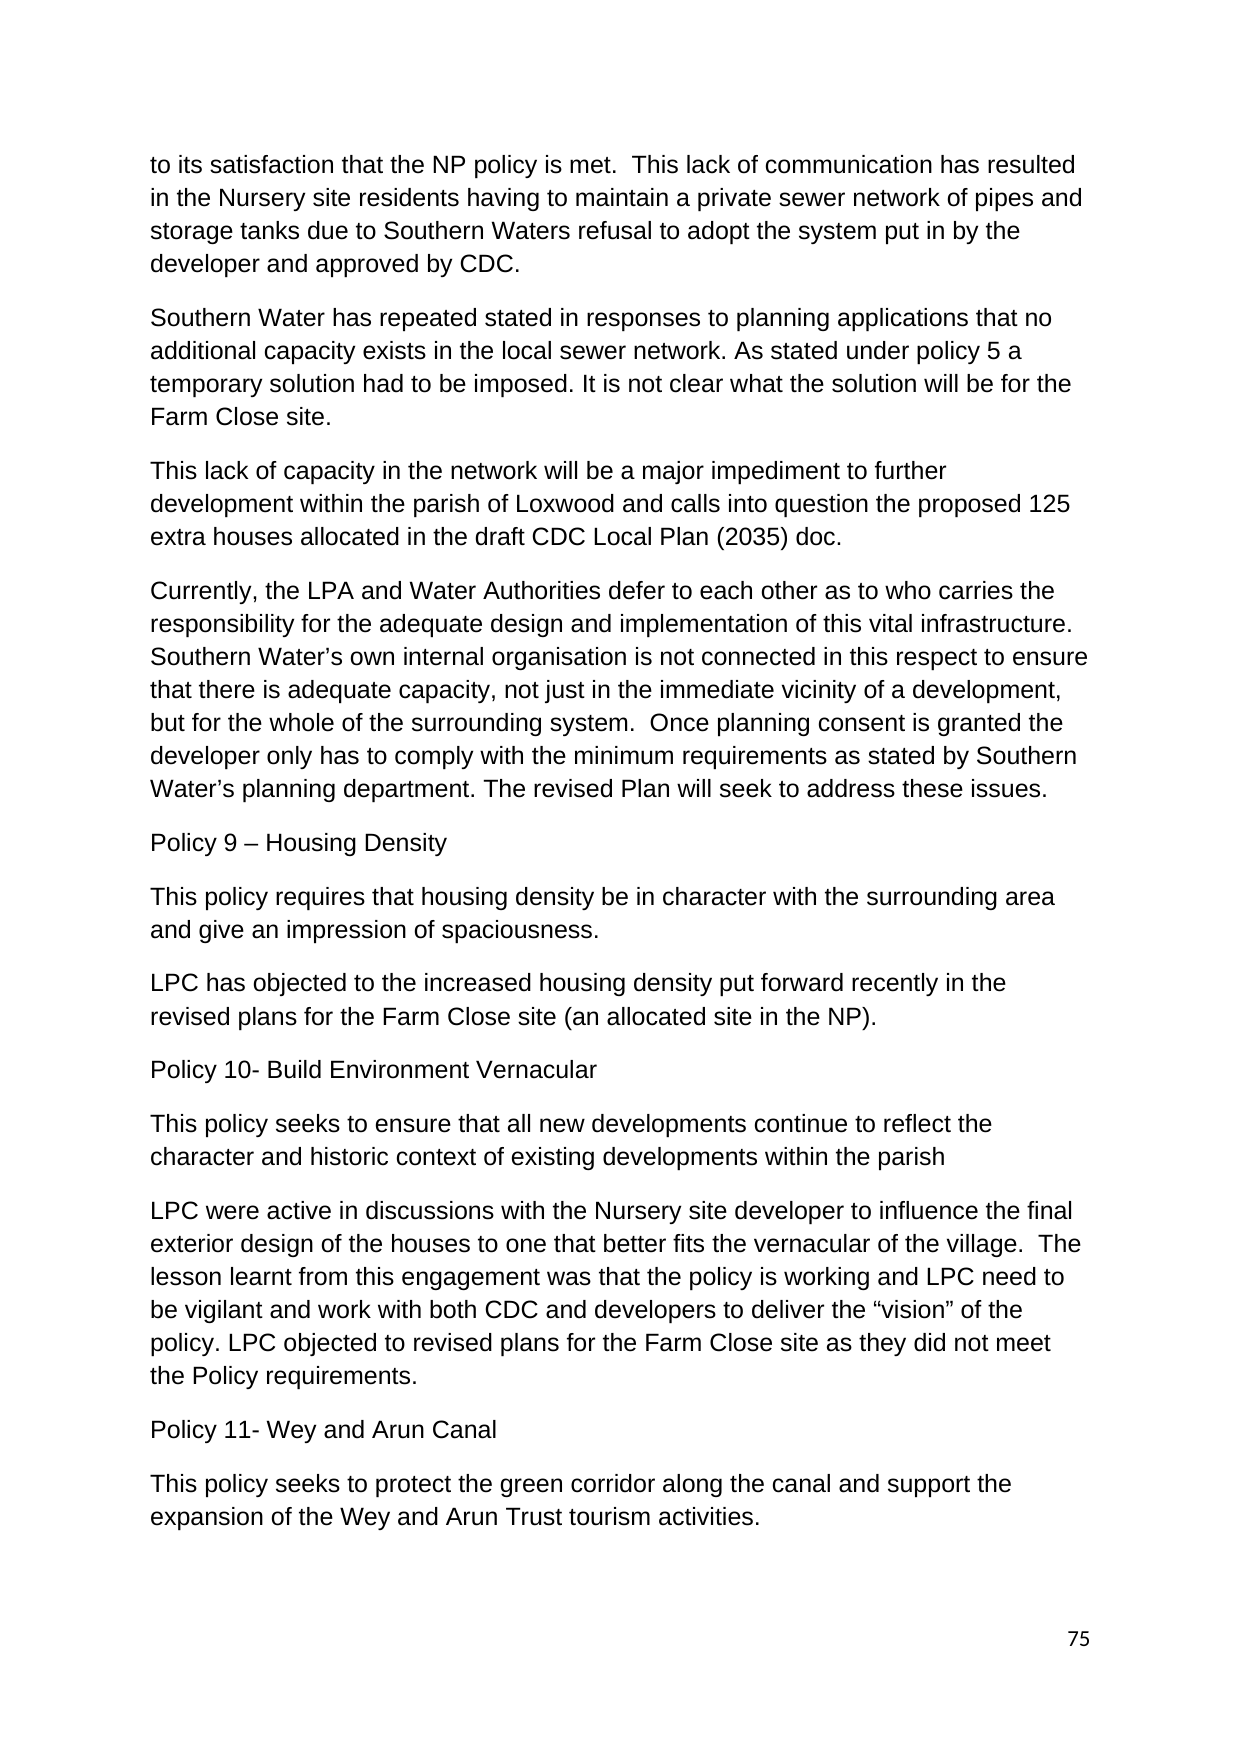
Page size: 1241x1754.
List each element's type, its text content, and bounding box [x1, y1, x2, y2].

text This policy seeks to ensure that all new developments continue to reflect the character and historic context of existing developments within the parish [150, 1109, 1090, 1171]
text Southern Water has repeated stated in responses to planning applications that no additional capacity exists in the local sewer network. As stated under policy 5 a temporary solution had to be imposed. It is not clear what the solution will be for the Farm Close site. [150, 303, 1090, 431]
text Policy 9 – Housing Density [150, 828, 1090, 856]
text Policy 11- Wey and Arun Canal [150, 1415, 1090, 1444]
text This policy requires that housing density be in character with the surrounding area and give an impression of spaciousness. [150, 882, 1090, 943]
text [150, 150, 1090, 278]
text This policy seeks to protect the green corridor along the canal and support the expansion of the Wey and Arun Trust tourism activities. [150, 1469, 1090, 1531]
text LPC were active in discussions with the Nursery site developer to influence the final exterior design of the houses to one that better fits the vernacular of the village. The lesson learnt from this engagement was that the policy is working and LPC need to be vigilant and work with both CDC and developers to deliver the “vision” of the policy. LPC objected to revised plans for the Farm Close site as they did not meet the Policy requirements. [150, 1196, 1090, 1390]
text LPC has objected to the increased housing density put forward recently in the revised plans for the Farm Close site (an allocated site in the NP). [150, 968, 1090, 1030]
text Policy 10- Build Environment Vernacular [150, 1055, 1090, 1084]
text This lack of capacity in the network will be a major impediment to further development within the parish of Loxwood and calls into question the proposed 125 extra houses allocated in the draft CDC Local Plan (2035) doc. [150, 456, 1090, 551]
text Currently, the LPA and Water Authorities defer to each other as to who carries the responsibility for the adequate design and implementation of this vital infrastructure. Southern Water’s own internal organisation is not connected in this respect to ensure that there is adequate capacity, not just in the immediate vicinity of a development, but for the whole of the surrounding system. Once planning consent is granted the developer only has to comply with the minimum requirements as stated by Southern Water’s planning department. The revised Plan will seek to address these issues. [150, 576, 1090, 803]
